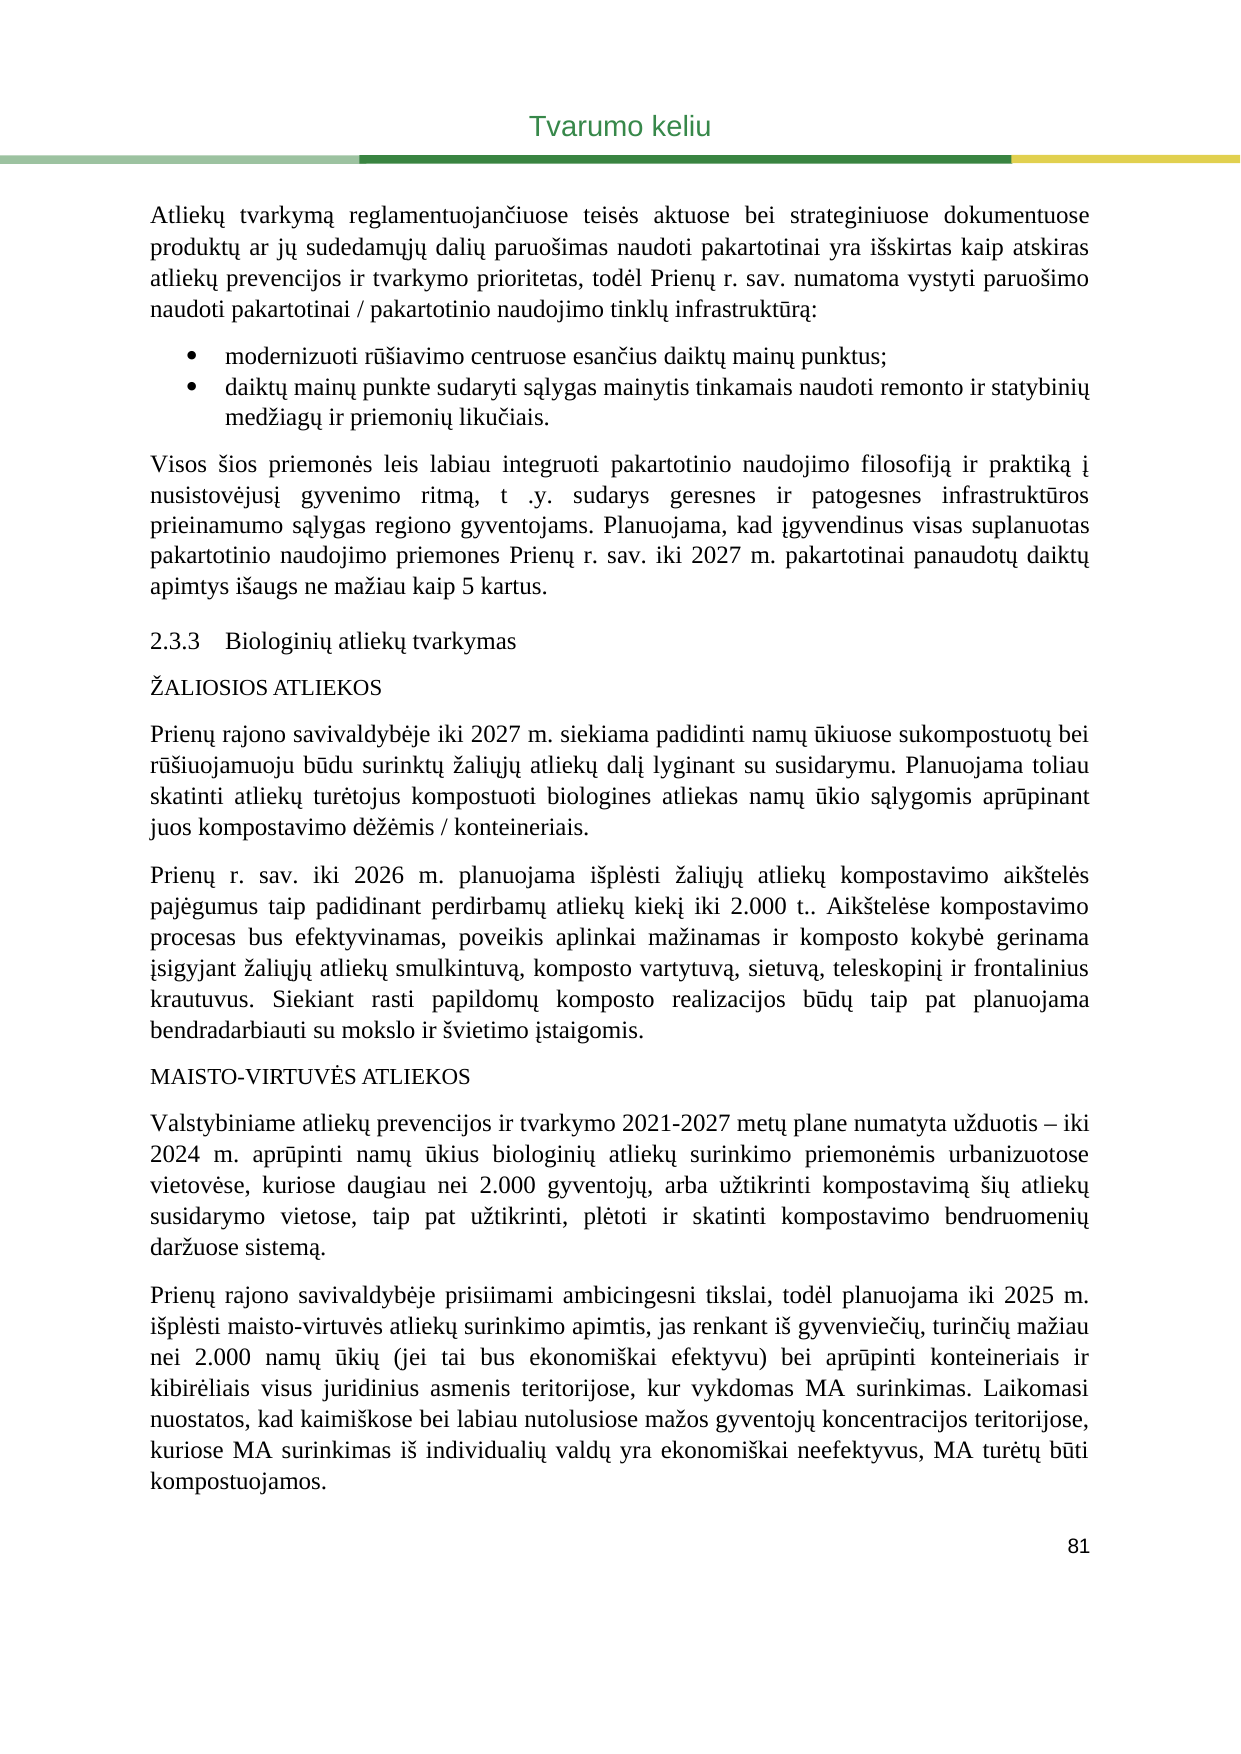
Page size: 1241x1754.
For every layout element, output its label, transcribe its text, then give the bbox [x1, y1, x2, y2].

text ŽALIOSIOS ATLIEKOS [150, 674, 1090, 701]
subtitle 2.3.3 Biologinių atliekų tvarkymas [150, 626, 1090, 655]
text Prienų rajono savivaldybėje prisiimami ambicingesni tikslai, todėl planuojama iki 2025 m. išplėsti maisto-virtuvės atliekų surinkimo apimtis, jas renkant iš gyvenviečių, turinčių mažiau nei 2.000 namų ūkių (jei tai bus ekonomiškai efektyvu) bei aprūpinti konteineriais ir kibirėliais visus juridinius asmenis teritorijose, kur vykdomas MA surinkimas. Laikomasi nuostatos, kad kaimiškose bei labiau nutolusiose mažos gyventojų koncentracijos teritorijose, kuriose MA surinkimas iš individualių valdų yra ekonomiškai neefektyvus, MA turėtų būti kompostuojamos. [150, 1280, 1090, 1495]
text Prienų r. sav. iki 2026 m. planuojama išplėsti žaliųjų atliekų kompostavimo aikštelės pajėgumus taip padidinant perdirbamų atliekų kiekį iki 2.000 t.. Aikštelėse kompostavimo procesas bus efektyvinamas, poveikis aplinkai mažinamas ir komposto kokybė gerinama įsigyjant žaliųjų atliekų smulkintuvą, komposto vartytuvą, sietuvą, teleskopinį ir frontalinius krautuvus. Siekiant rasti papildomų komposto realizacijos būdų taip pat planuojama bendradarbiauti su mokslo ir švietimo įstaigomis. [150, 860, 1090, 1044]
list modernizuoti rūšiavimo centruose esančius daiktų mainų punktus; [187, 341, 1090, 370]
text MAISTO-VIRTUVĖS ATLIEKOS [150, 1063, 1090, 1089]
text Atliekų tvarkymą reglamentuojančiuose teisės aktuose bei strateginiuose dokumentuose produktų ar jų sudedamųjų dalių paruošimas naudoti pakartotinai yra išskirtas kaip atskiras atliekų prevencijos ir tvarkymo prioritetas, todėl Prienų r. sav. numatoma vystyti paruošimo naudoti pakartotinai / pakartotinio naudojimo tinklų infrastruktūrą: [150, 201, 1090, 322]
list daiktų mainų punkte sudaryti sąlygas mainytis tinkamais naudoti remonto ir statybinių medžiagų ir priemonių likučiais. [187, 372, 1090, 431]
text Prienų rajono savivaldybėje iki 2027 m. siekiama padidinti namų ūkiuose sukompostuotų bei rūšiuojamuoju būdu surinktų žaliųjų atliekų dalį lyginant su susidarymu. Planuojama toliau skatinti atliekų turėtojus kompostuoti biologines atliekas namų ūkio sąlygomis aprūpinant juos kompostavimo dėžėmis / konteineriais. [150, 719, 1090, 841]
text Valstybiniame atliekų prevencijos ir tvarkymo 2021-2027 metų plane numatyta užduotis – iki 2024 m. aprūpinti namų ūkius biologinių atliekų surinkimo priemonėmis urbanizuotose vietovėse, kuriose daugiau nei 2.000 gyventojų, arba užtikrinti kompostavimą šių atliekų susidarymo vietose, taip pat užtikrinti, plėtoti ir skatinti kompostavimo bendruomenių daržuose sistemą. [150, 1108, 1090, 1261]
text Visos šios priemonės leis labiau integruoti pakartotinio naudojimo filosofiją ir praktiką į nusistovėjusį gyvenimo ritmą, t .y. sudarys geresnes ir patogesnes infrastruktūros prieinamumo sąlygas regiono gyventojams. Planuojama, kad įgyvendinus visas suplanuotas pakartotinio naudojimo priemones Prienų r. sav. iki 2027 m. pakartotinai panaudotų daiktų apimtys išaugs ne mažiau kaip 5 kartus. [150, 449, 1090, 600]
